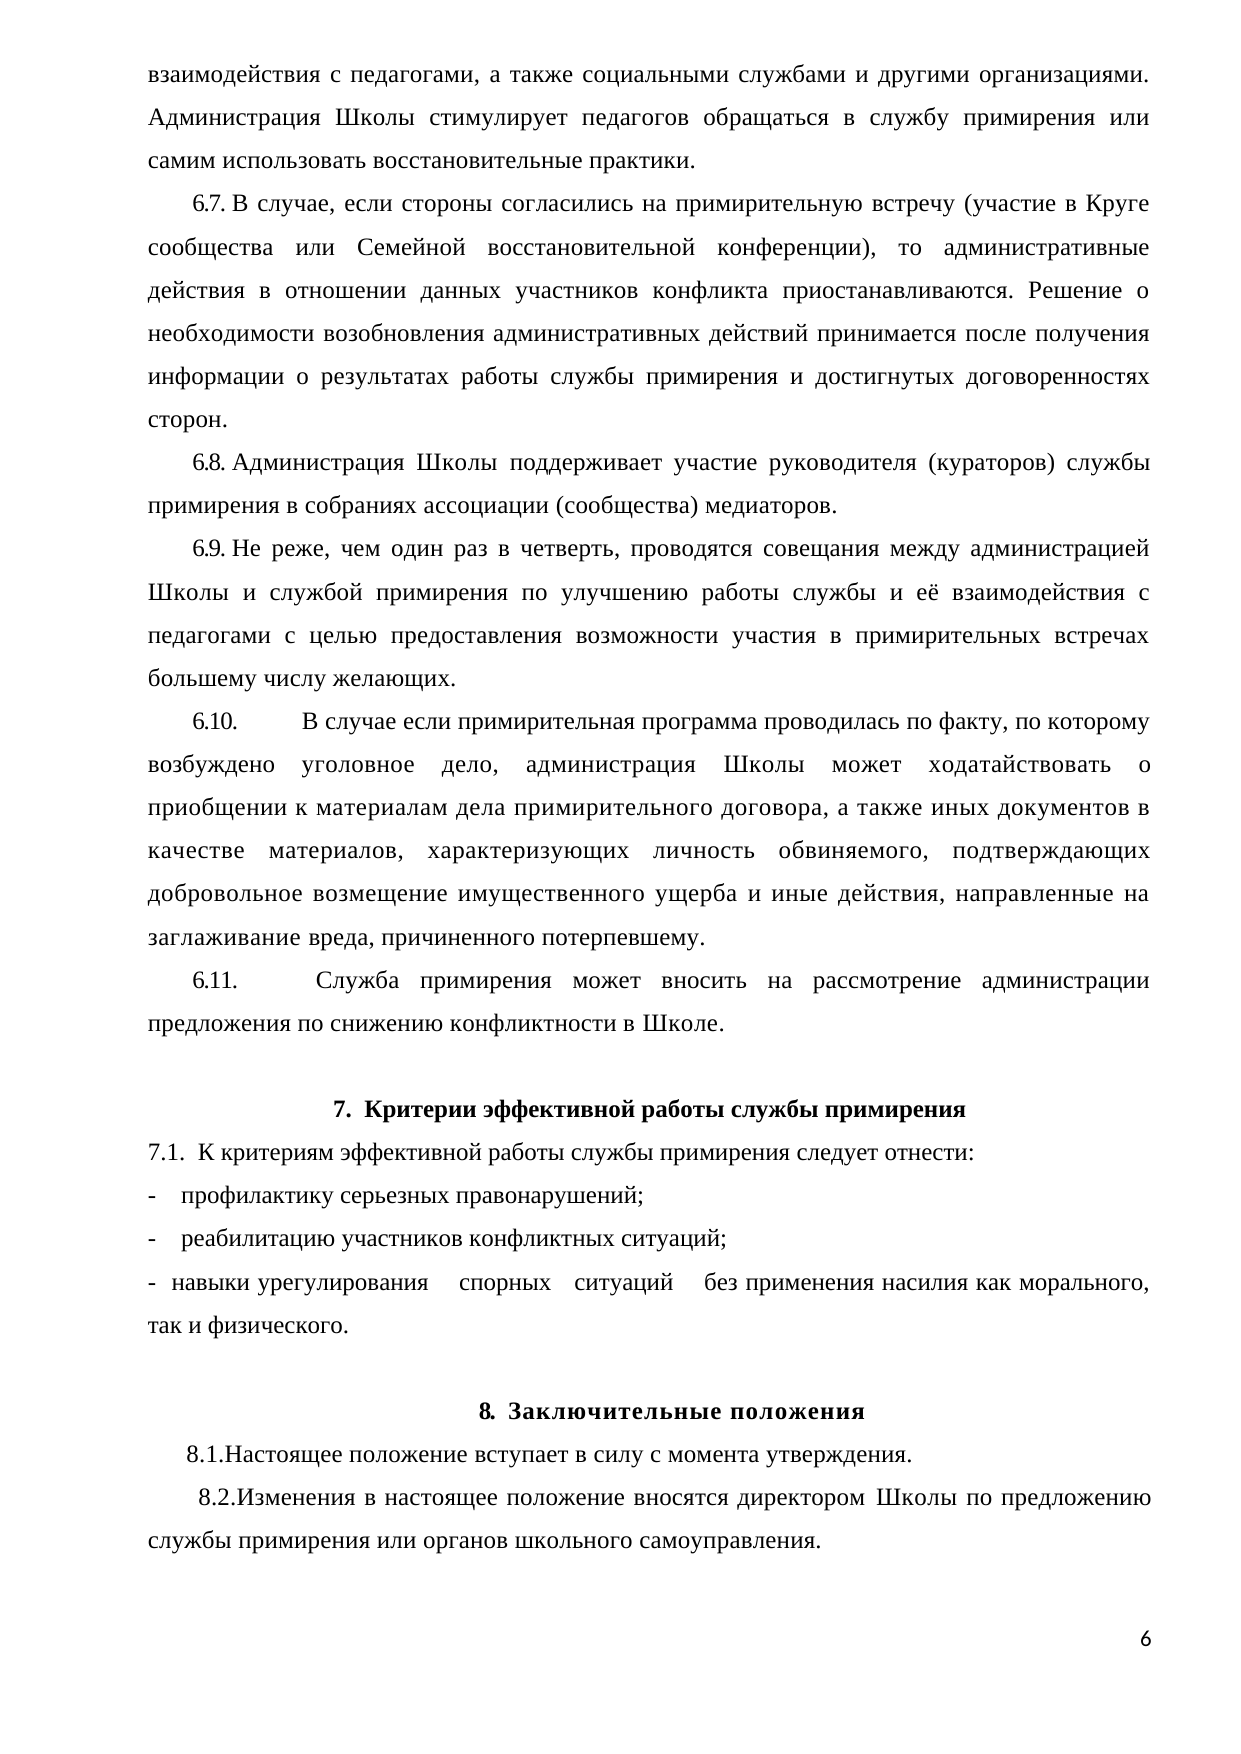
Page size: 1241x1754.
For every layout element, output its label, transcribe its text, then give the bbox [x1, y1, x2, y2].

text 8.2.Изменения в настоящее положение вносятся директором Школы по предложению службы примирения или органов школьного самоуправления. [148, 1482, 1152, 1554]
list В случае, если стороны согласились на примирительную встречу (участие в Круге сообщества или Семейной восстановительной конференции), то административные действия в отношении данных участников конфликта приостанавливаются. Решение о необходимости возобновления административных действий принимается после получения информации о результатах работы службы примирения и достигнутых договоренностях сторон. [148, 188, 1152, 433]
text - реабилитацию участников конфликтных ситуаций; [148, 1223, 1152, 1252]
list В случае если примирительная программа проводилась по факту, по которому возбуждено уголовное дело, администрация Школы может ходатайствовать о приобщении к материалам дела примирительного договора, а также иных документов в качестве материалов, характеризующих личность обвиняемого, подтверждающих добровольное возмещение имущественного ущерба и иные действия, направленные на заглаживание вреда, причиненного потерпевшему. [148, 706, 1152, 950]
text - профилактику серьезных правонарушений; [148, 1180, 1152, 1209]
text 8.1.Настоящее положение вступает в силу с момента утверждения. [148, 1439, 1152, 1468]
text - навыки урегулирования спорных ситуаций без применения насилия как морального, так и физического. [148, 1267, 1152, 1338]
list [148, 59, 1152, 174]
list Не реже, чем один раз в четверть, проводятся совещания между администрацией Школы и службой примирения по улучшению работы службы и её взаимодействия с педагогами с целью предоставления возможности участия в примирительных встречах большему числу желающих. [148, 533, 1152, 692]
text 7. Критерии эффективной работы службы примирения [148, 1094, 1152, 1123]
list Администрация Школы поддерживает участие руководителя (кураторов) службы примирения в собраниях ассоциации (сообщества) медиаторов. [148, 447, 1152, 519]
list Служба примирения может вносить на рассмотрение администрации предложения по снижению конфликтности в Школе. [148, 965, 1152, 1037]
text 8. Заключительные положения [148, 1396, 1152, 1425]
text 7.1. К критериям эффективной работы службы примирения следует отнести: [148, 1137, 1152, 1166]
